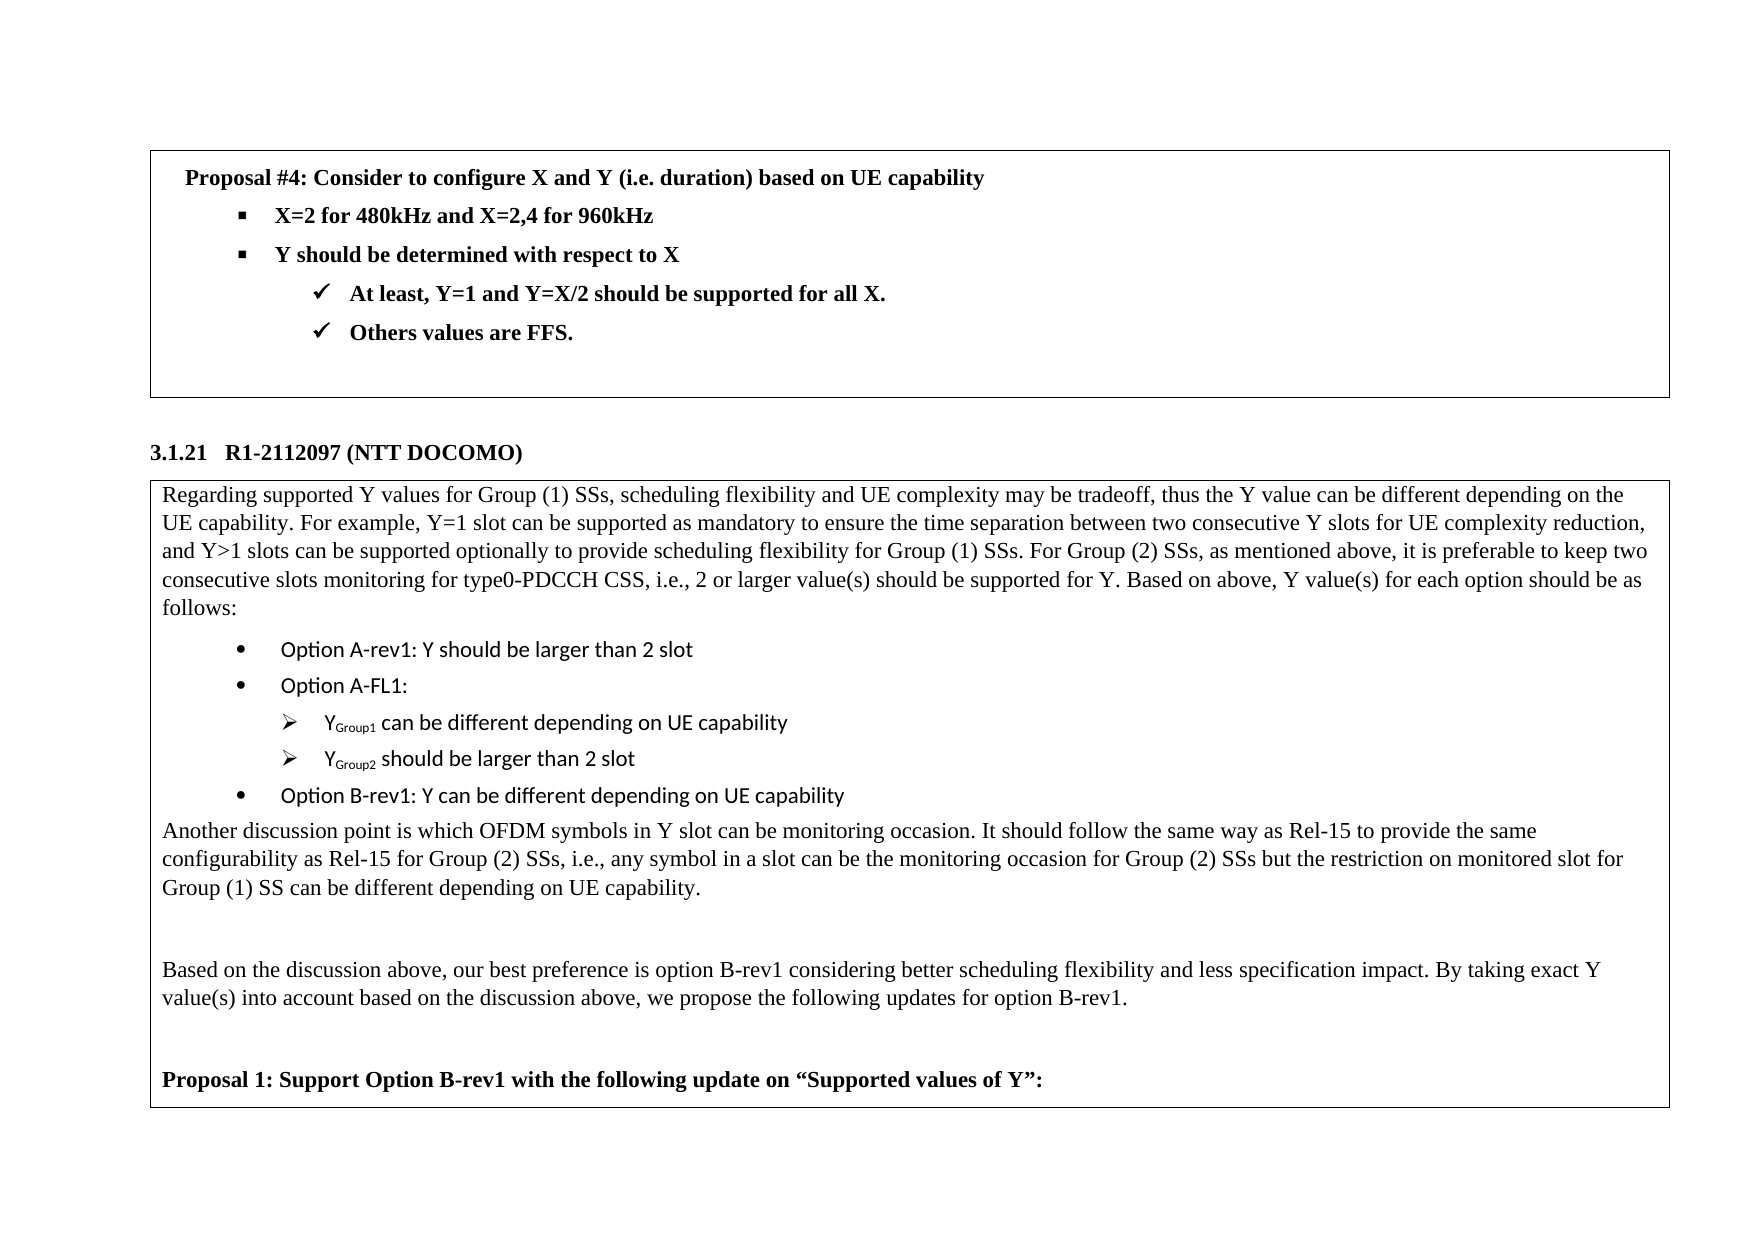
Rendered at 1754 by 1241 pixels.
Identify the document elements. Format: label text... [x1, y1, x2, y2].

subtitle R1-2112097 (NTT DOCOMO) [150, 439, 1604, 465]
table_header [151, 151, 1669, 397]
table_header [151, 481, 1669, 1107]
